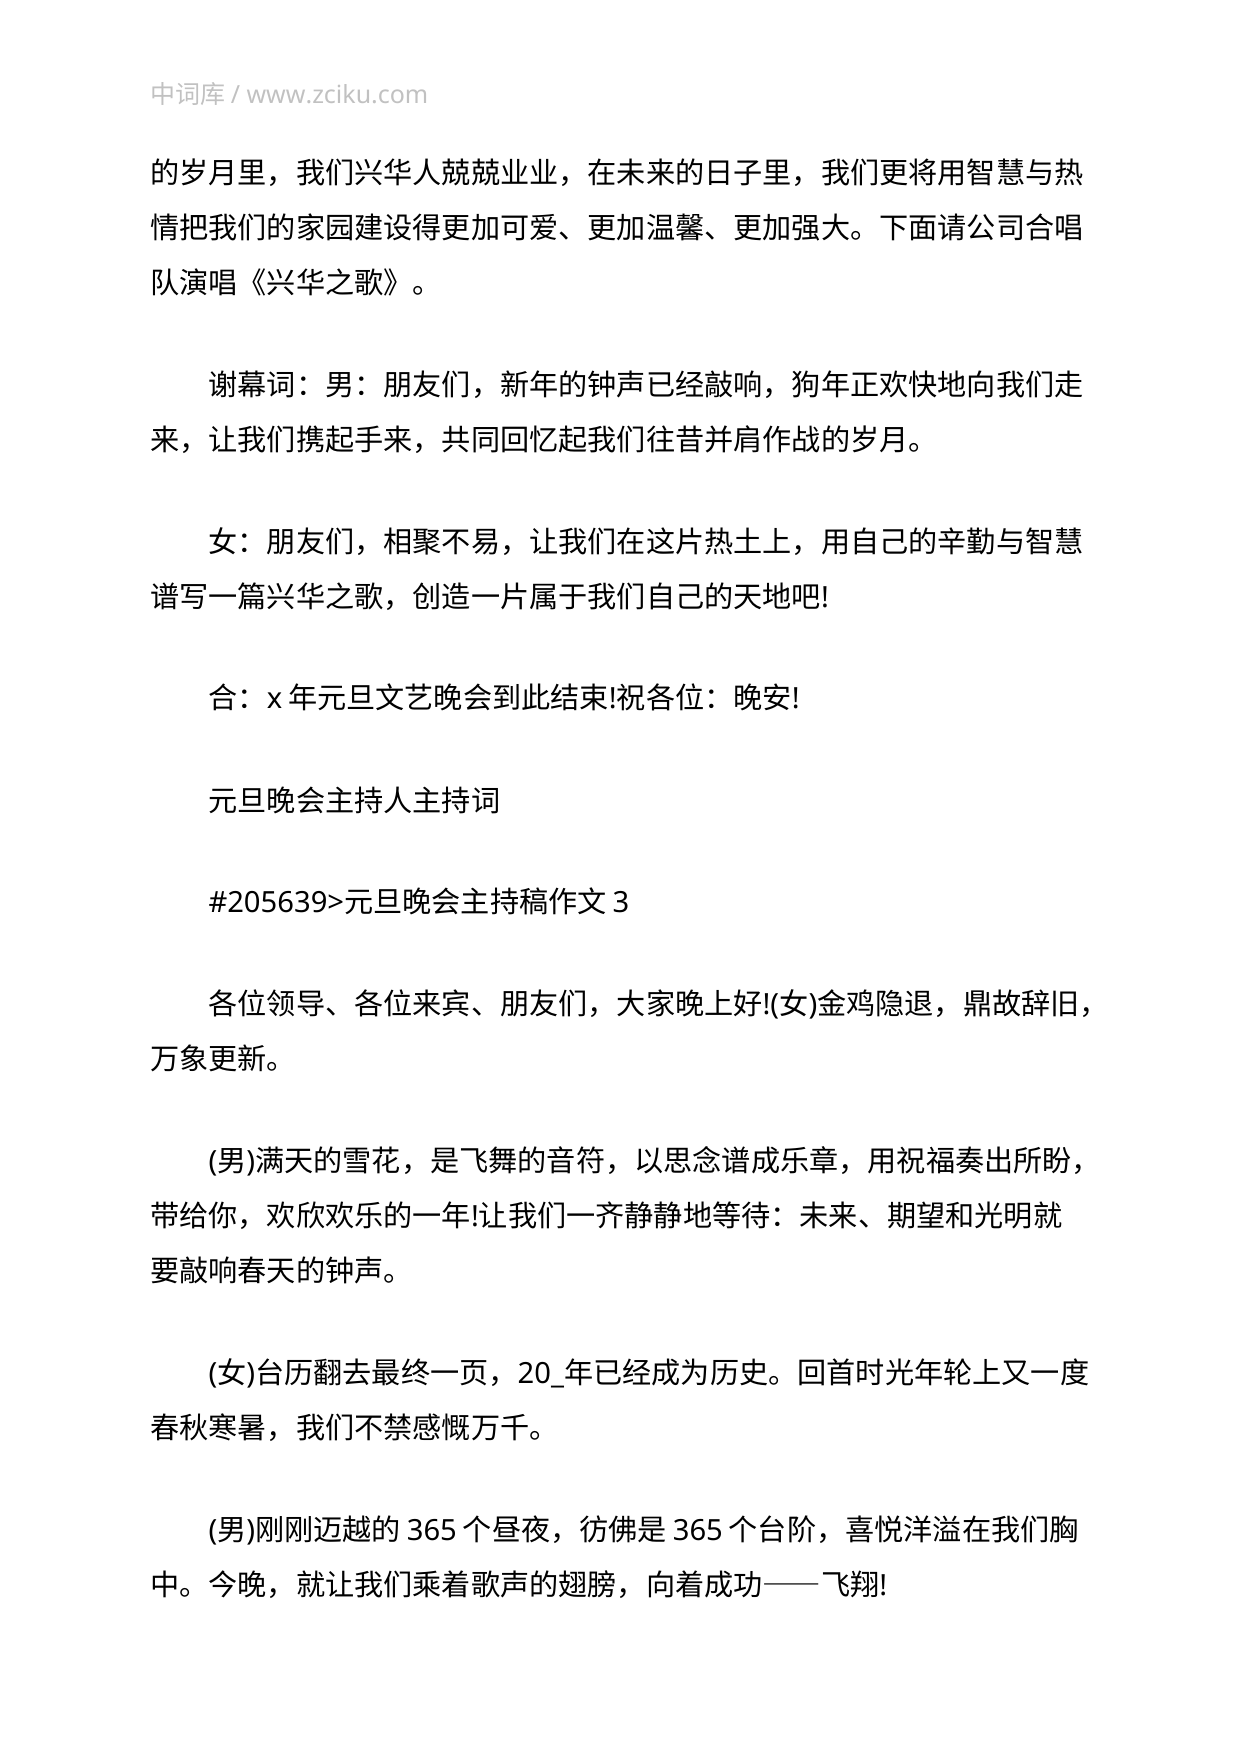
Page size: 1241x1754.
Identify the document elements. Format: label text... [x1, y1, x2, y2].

text 合：x年元旦文艺晚会到此结束!祝各位：晚安! [150, 675, 1090, 717]
text (女)台历翻去最终一页，20_年已经成为历史。回首时光年轮上又一度春秋寒暑，我们不禁感慨万千。 [150, 1349, 1090, 1447]
text 女：朋友们，相聚不易，让我们在这片热土上，用自己的辛勤与智慧谱写一篇兴华之歌，创造一片属于我们自己的天地吧! [150, 518, 1090, 616]
text 谢幕词：男：朋友们，新年的钟声已经敲响，狗年正欢快地向我们走来，让我们携起手来，共同回忆起我们往昔并肩作战的岁月。 [150, 362, 1090, 459]
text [150, 150, 1090, 302]
text 各位领导、各位来宾、朋友们，大家晚上好!(女)金鸡隐退，鼎故辞旧，万象更新。 [150, 981, 1090, 1078]
text (男)刚刚迈越的365个昼夜，彷佛是365个台阶，喜悦洋溢在我们胸中。今晚，就让我们乘着歌声的翅膀，向着成功——飞翔! [150, 1506, 1090, 1603]
text 元旦晚会主持人主持词 [150, 777, 1090, 819]
text (男)满天的雪花，是飞舞的音符，以思念谱成乐章，用祝福奏出所盼，带给你，欢欣欢乐的一年!让我们一齐静静地等待：未来、期望和光明就要敲响春天的钟声。 [150, 1138, 1090, 1290]
text #205639>元旦晚会主持稿作文3 [150, 879, 1090, 921]
